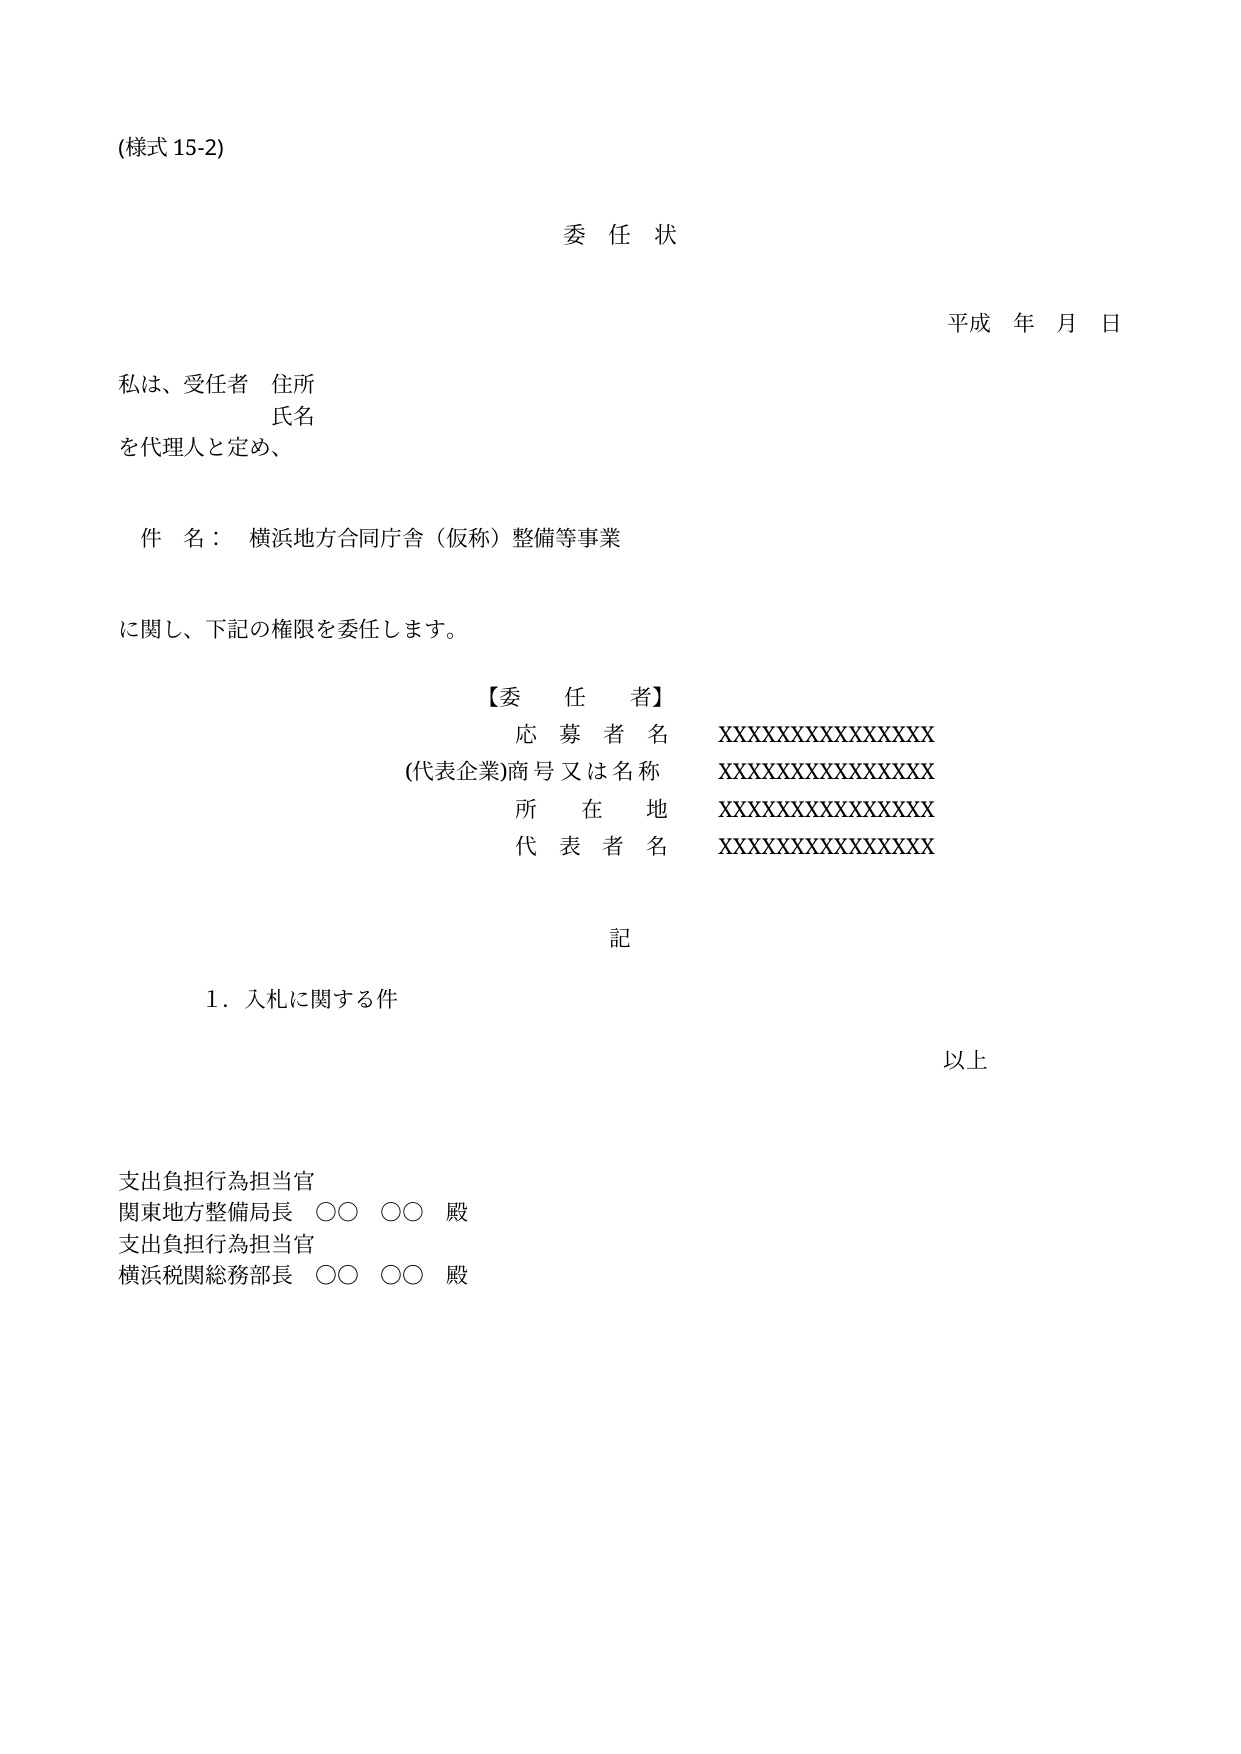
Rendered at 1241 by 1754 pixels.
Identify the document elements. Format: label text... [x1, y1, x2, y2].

text に関し、下記の権限を委任します。 [118, 612, 1122, 644]
text 私は、受任者 住所 [118, 367, 1122, 399]
text 氏名 [118, 399, 1122, 430]
text を代理人と定め、 [118, 430, 1122, 462]
text (代表企業)商号又は名称 XXXXXXXXXXXXXXX 所在地 XXXXXXXXXXXXXXX 代表者名 XXXXXXXXXXXXXXX [405, 749, 1122, 861]
text 支出負担行為担当官 [118, 1164, 1122, 1196]
text 平成 年 月 日 [118, 306, 1122, 338]
text １．入札に関する件 [118, 982, 1122, 1013]
text 【委任者】 [477, 674, 1122, 711]
text 以上 [561, 1043, 1036, 1075]
text 委 任 状 [118, 217, 1122, 250]
text 関東地方整備局長 ○○ ○○ 殿 [118, 1196, 1122, 1227]
text 応募者名 XXXXXXXXXXXXXXX [499, 711, 1122, 749]
subtitle 記 [118, 921, 1122, 952]
text 支出負担行為担当官 [118, 1227, 1122, 1258]
text 横浜税関総務部長 〇〇 〇〇 殿 [118, 1258, 1122, 1290]
text (様式15-2) [118, 131, 1122, 162]
text 件 名： 横浜地方合同庁舎（仮称）整備等事業 [118, 521, 1122, 553]
